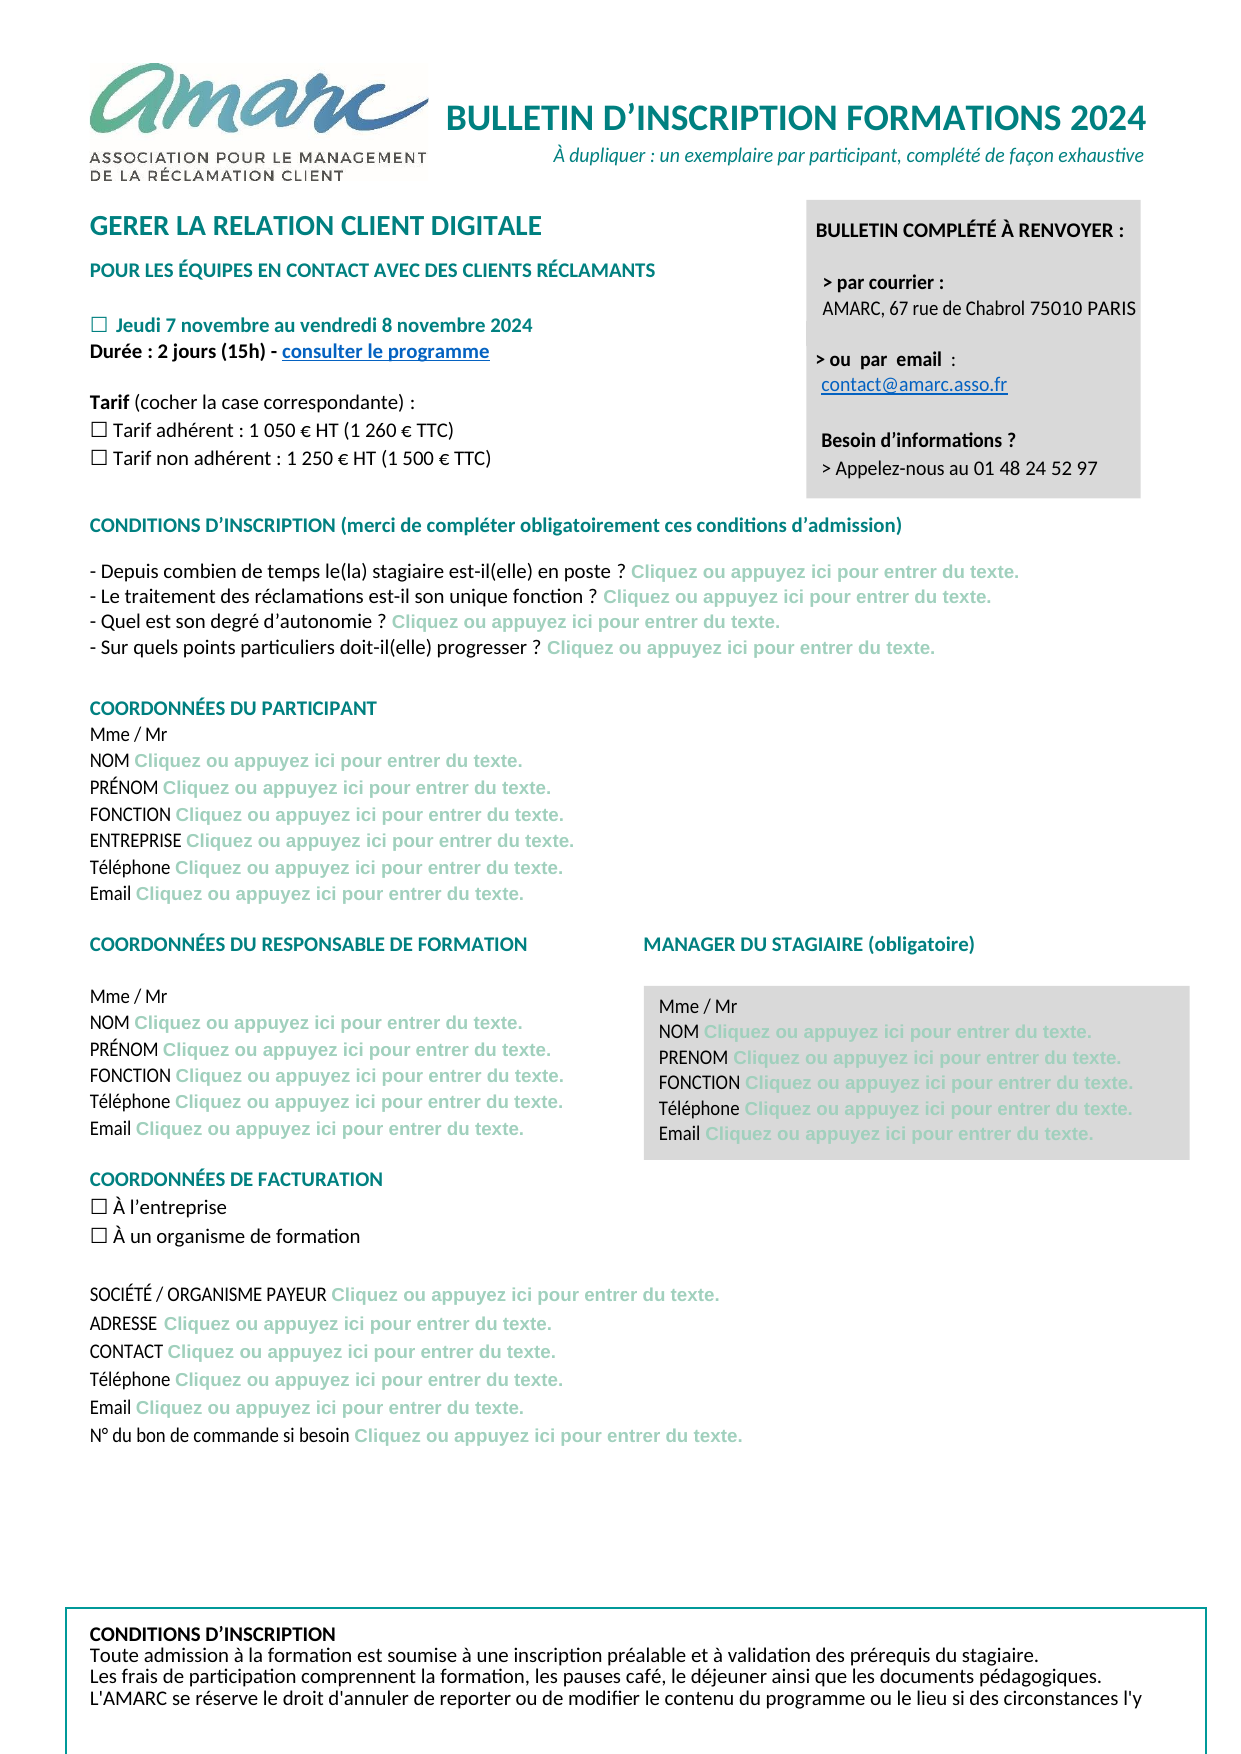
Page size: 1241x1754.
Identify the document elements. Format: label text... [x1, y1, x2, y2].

text Téléphone [89, 854, 1146, 879]
subtitle COORDONNÉES DU RESPONSABLE DE FORMATION MANAGER DU STAGIAIRE (obligatoire) [89, 931, 1146, 957]
picture [89, 63, 429, 181]
text - Depuis combien de temps le(la) stagiaire est-il(elle) en poste ? [89, 558, 1146, 583]
subtitle POUR LES ÉQUIPES EN CONTACT AVEC DES CLIENTS RÉCLAMANTS [89, 263, 806, 282]
text GERER LA RELATION CLIENT DIGITALE [89, 207, 806, 242]
text CONTACT [89, 1338, 1138, 1364]
list SOCIÉTÉ / ORGANISME PAYEUR [89, 1281, 1152, 1306]
text Mme / Mr [89, 983, 1146, 1008]
subtitle Jeudi 7 novembre au vendredi 8 novembre 2024 Durée : 2 jours (15h) - consulter le programme [89, 310, 806, 364]
text Téléphone [89, 1366, 1138, 1392]
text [89, 1688, 1146, 1709]
subtitle COORDONNÉES DU PARTICIPANT [89, 695, 1146, 720]
text NOM [89, 748, 1146, 773]
text À l’entreprise [89, 1192, 1146, 1221]
text Toute admission à la formation est soumise à une inscription préalable et à validation des prérequis du stagiaire. [89, 1646, 1146, 1667]
text PRÉNOM [89, 774, 1146, 799]
text FONCTION [89, 1062, 643, 1088]
text CONDITIONS D’INSCRIPTION [89, 1624, 1146, 1646]
text - Sur quels points particuliers doit-il(elle) progresser ? [89, 634, 1146, 659]
text Tarif (cocher la case correspondante) : [89, 389, 806, 415]
text Les frais de participation comprennent la formation, les pauses café, le déjeuner ainsi que les documents pédagogiques. [89, 1667, 1146, 1688]
text Tarif non adhérent : 1 250 € HT (1 500 € TTC) [89, 443, 806, 472]
text BULLETIN D’INSCRIPTION FORMATIONS 2024 [429, 94, 1146, 140]
text Mme / Mr [89, 721, 1146, 747]
text Tarif adhérent : 1 050 € HT (1 260 € TTC) [89, 415, 806, 443]
text ADRESSE [89, 1309, 1152, 1336]
text - Quel est son degré d’autonomie ? [89, 609, 1146, 634]
text Email [89, 1394, 1152, 1420]
text N° du bon de commande si besoin [89, 1422, 1138, 1448]
text - Le traitement des réclamations est-il son unique fonction ? [89, 583, 1146, 609]
text FONCTION [89, 801, 1146, 826]
text NOM [89, 1009, 643, 1035]
subtitle COORDONNÉES DE FACTURATION [89, 1166, 1146, 1191]
text À un organisme de formation [89, 1222, 1092, 1250]
text Téléphone [89, 1088, 643, 1114]
text Email [89, 881, 1146, 906]
subtitle CONDITIONS D’INSCRIPTION (merci de compléter obligatoirement ces conditions d’admission) [89, 512, 1146, 538]
text ENTREPRISE [89, 828, 1146, 853]
text PRÉNOM [89, 1036, 643, 1061]
text À dupliquer : un exemplaire par participant, complété de façon exhaustive [429, 142, 1146, 167]
text Email [89, 1115, 643, 1140]
